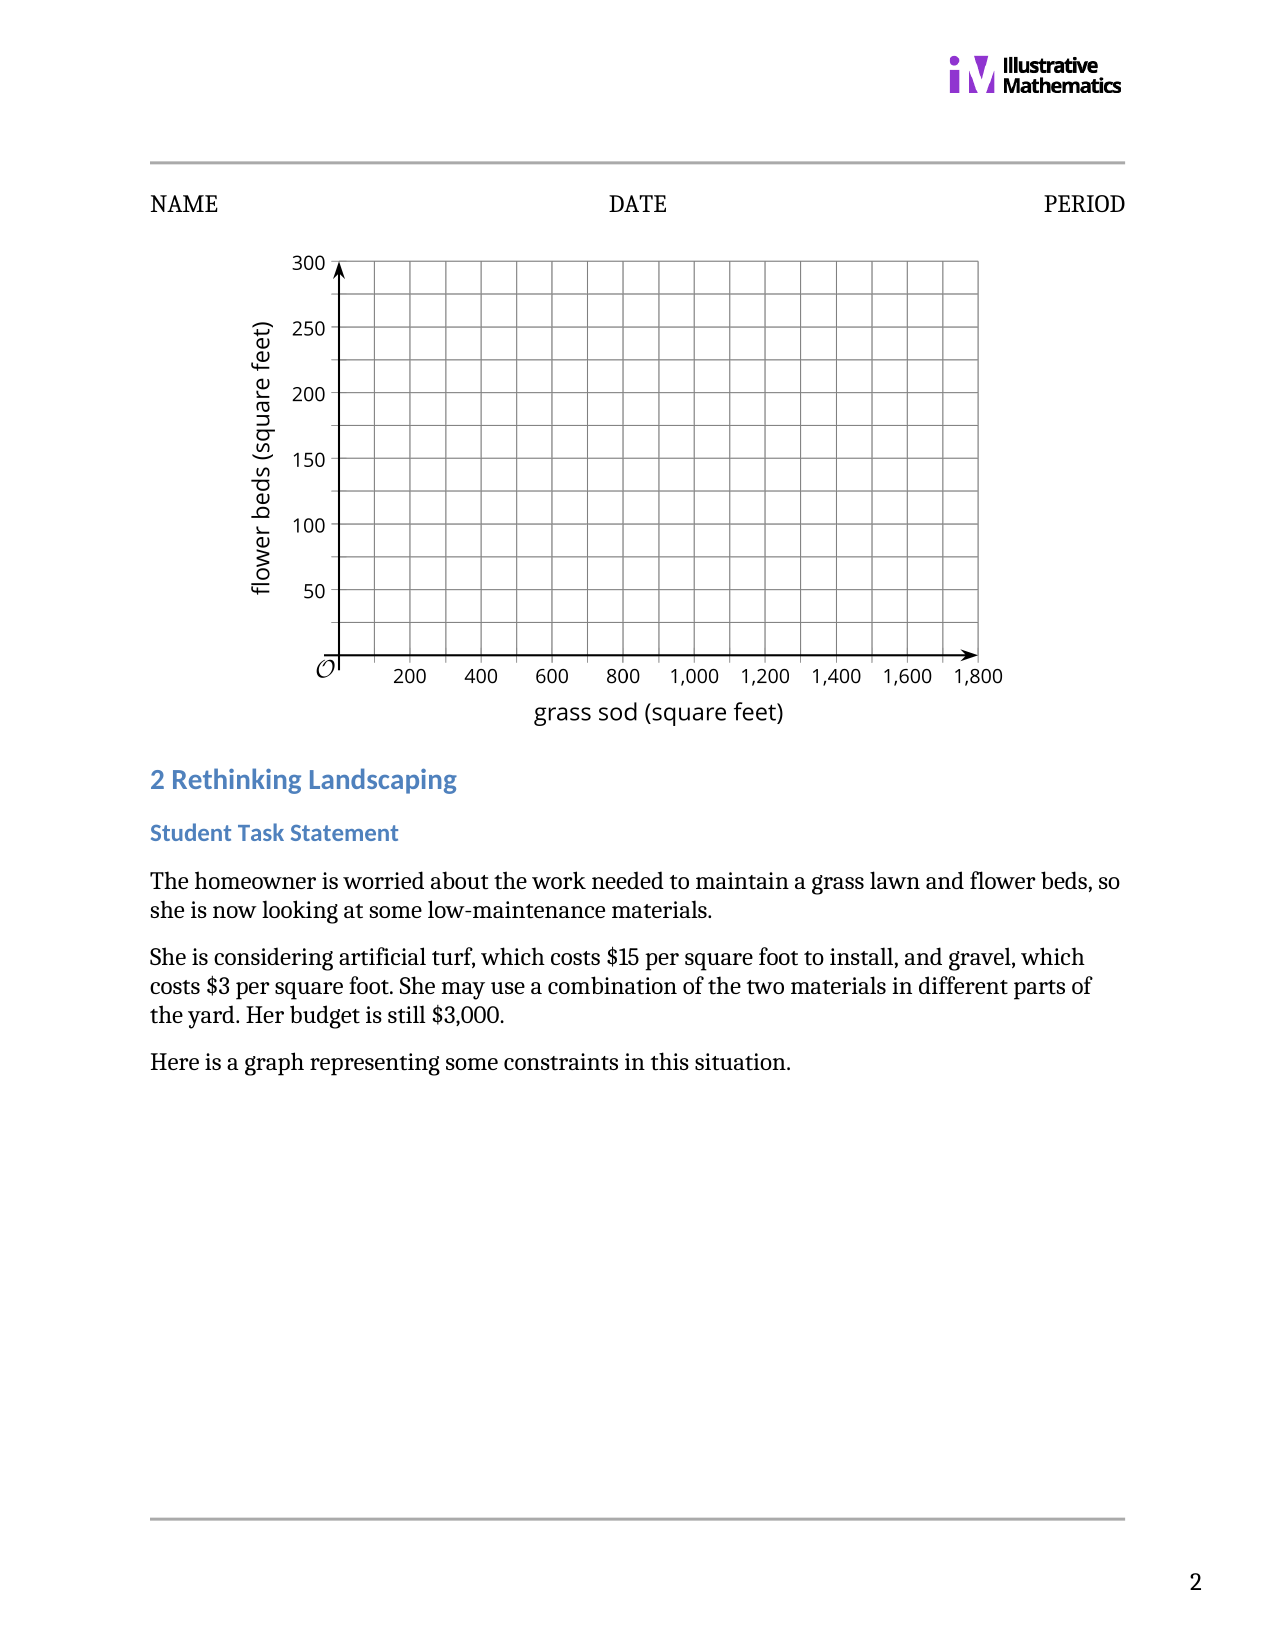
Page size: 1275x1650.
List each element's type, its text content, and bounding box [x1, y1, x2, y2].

text She is considering artificial turf, which costs $15 per square foot to install, and gravel, which costs $3 per square foot. She may use a combination of the two materials in different parts of the yard. Her budget is still $3,000. [150, 943, 1125, 1029]
picture [949, 55, 1121, 93]
text Here is a graph representing some constraints in this situation. [150, 1048, 1125, 1077]
text The homeowner is worried about the work needed to maintain a grass lawn and flower beds, so she is now looking at some low-maintenance materials. [150, 867, 1125, 924]
picture [243, 247, 1010, 734]
subtitle Student Task Statement [150, 817, 1125, 848]
subtitle 2 Rethinking Landscaping [150, 761, 1125, 797]
